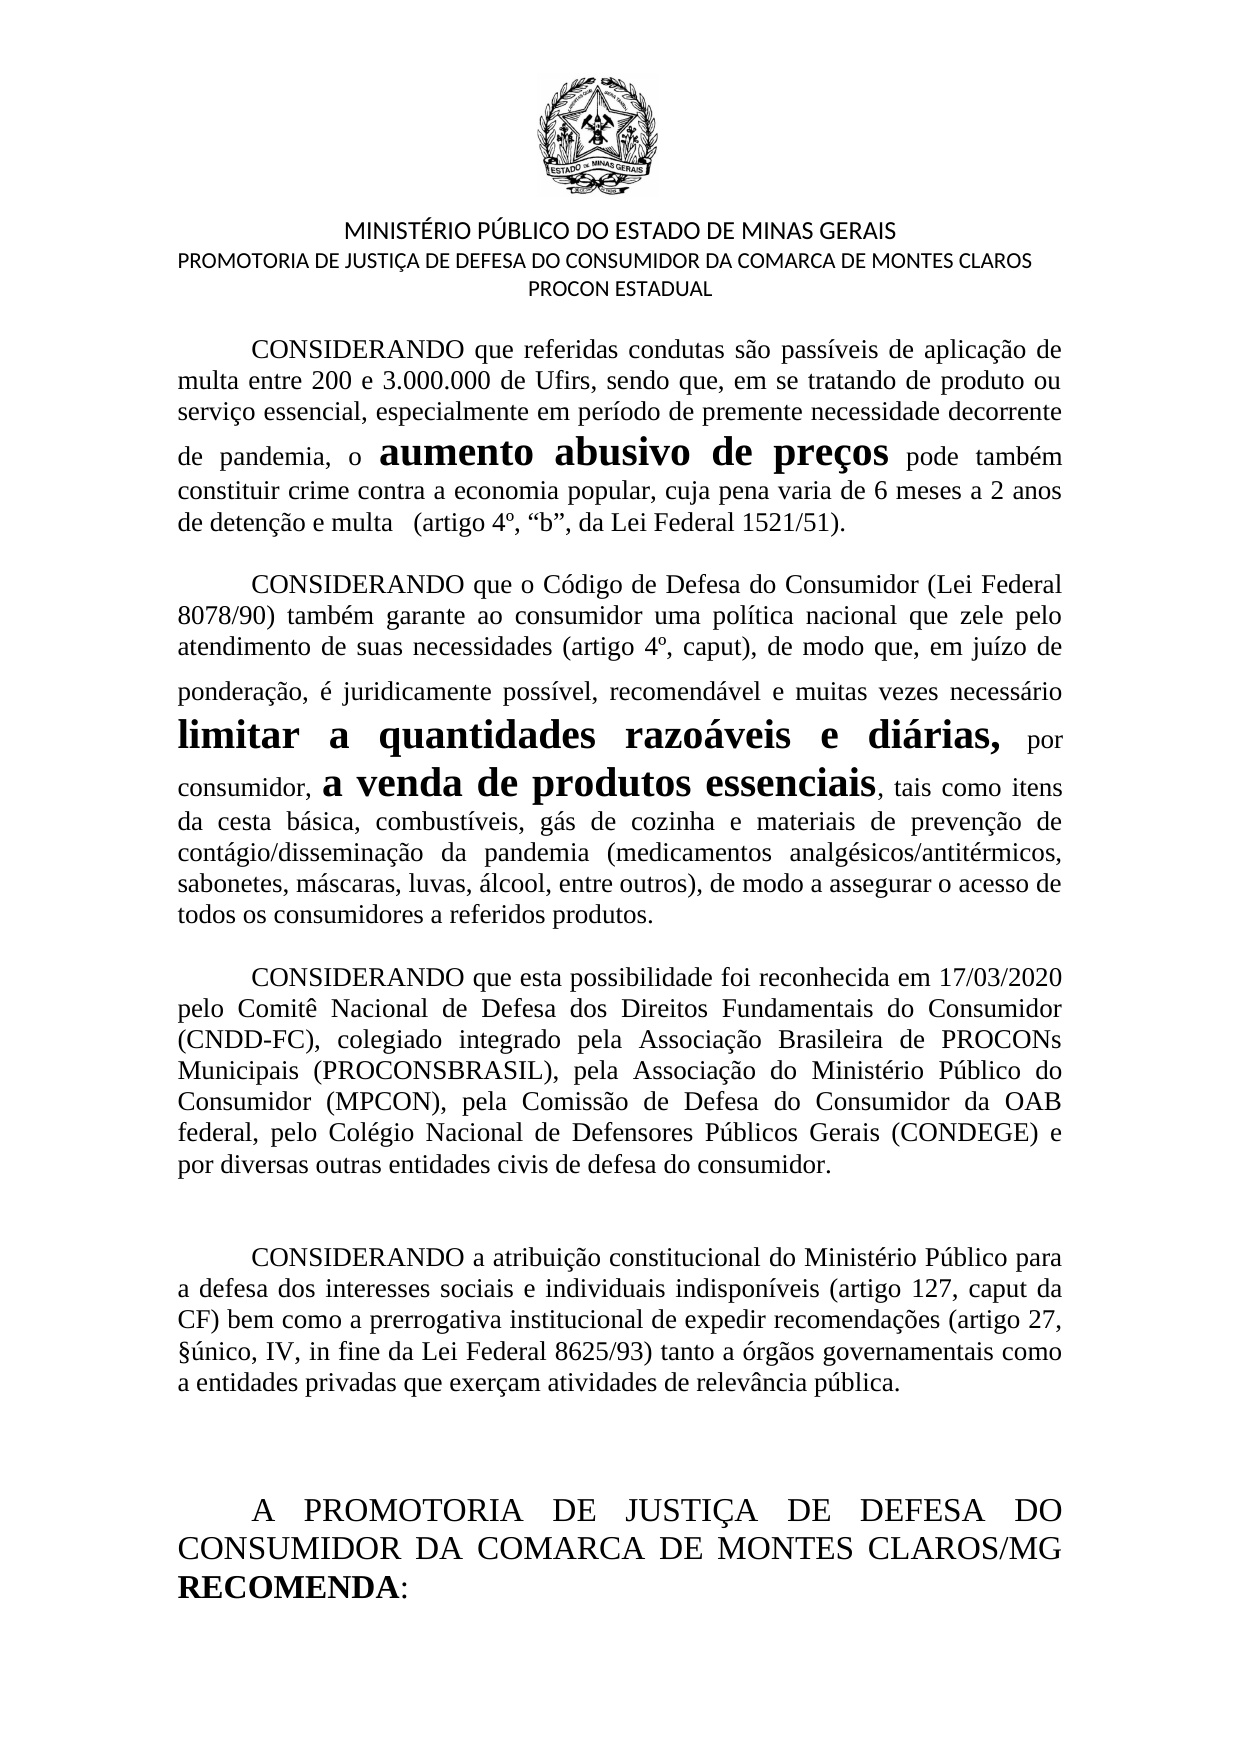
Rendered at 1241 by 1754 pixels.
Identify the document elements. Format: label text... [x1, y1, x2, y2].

text CONSIDERANDO que referidas condutas são passíveis de aplicação de multa entre 200 e 3.000.000 de Ufirs, sendo que, em se tratando de produto ou serviço essencial, especialmente em período de premente necessidade decorrente de pandemia, o aumento abusivo de preços pode também constituir crime contra a economia popular, cuja pena varia de 6 meses a 2 anos de detenção e multa (artigo 4º, “b”, da Lei Federal 1521/51). [177, 333, 1063, 537]
picture [536, 73, 660, 197]
text CONSIDERANDO que esta possibilidade foi reconhecida em 17/03/2020 pelo Comitê Nacional de Defesa dos Direitos Fundamentais do Consumidor (CNDD-FC), colegiado integrado pela Associação Brasileira de PROCONs Municipais (PROCONSBRASIL), pela Associação do Ministério Público do Consumidor (MPCON), pela Comissão de Defesa do Consumidor da OAB federal, pelo Colégio Nacional de Defensores Públicos Gerais (CONDEGE) e por diversas outras entidades civis de defesa do consumidor. [177, 961, 1063, 1179]
text CONSIDERANDO que o Código de Defesa do Consumidor (Lei Federal 8078/90) também garante ao consumidor uma política nacional que zele pelo atendimento de suas necessidades (artigo 4º, caput), de modo que, em juízo de ponderação, é juridicamente possível, recomendável e muitas vezes necessário limitar a quantidades razoáveis e diárias, por consumidor, a venda de produtos essenciais, tais como itens da cesta básica, combustíveis, gás de cozinha e materiais de prevenção de contágio/disseminação da pandemia (medicamentos analgésicos/antitérmicos, sabonetes, máscaras, luvas, álcool, entre outros), de modo a assegurar o acesso de todos os consumidores a referidos produtos. [177, 568, 1063, 930]
text A PROMOTORIA DE JUSTIÇA DE DEFESA DO CONSUMIDOR DA COMARCA DE MONTES CLAROS/MG RECOMENDA: [177, 1490, 1063, 1605]
text CONSIDERANDO a atribuição constitucional do Ministério Público para a defesa dos interesses sociais e individuais indisponíveis (artigo 127, caput da CF) bem como a prerrogativa institucional de expedir recomendações (artigo 27, §único, IV, in fine da Lei Federal 8625/93) tanto a órgãos governamentais como a entidades privadas que exerçam atividades de relevância pública. [177, 1241, 1063, 1397]
